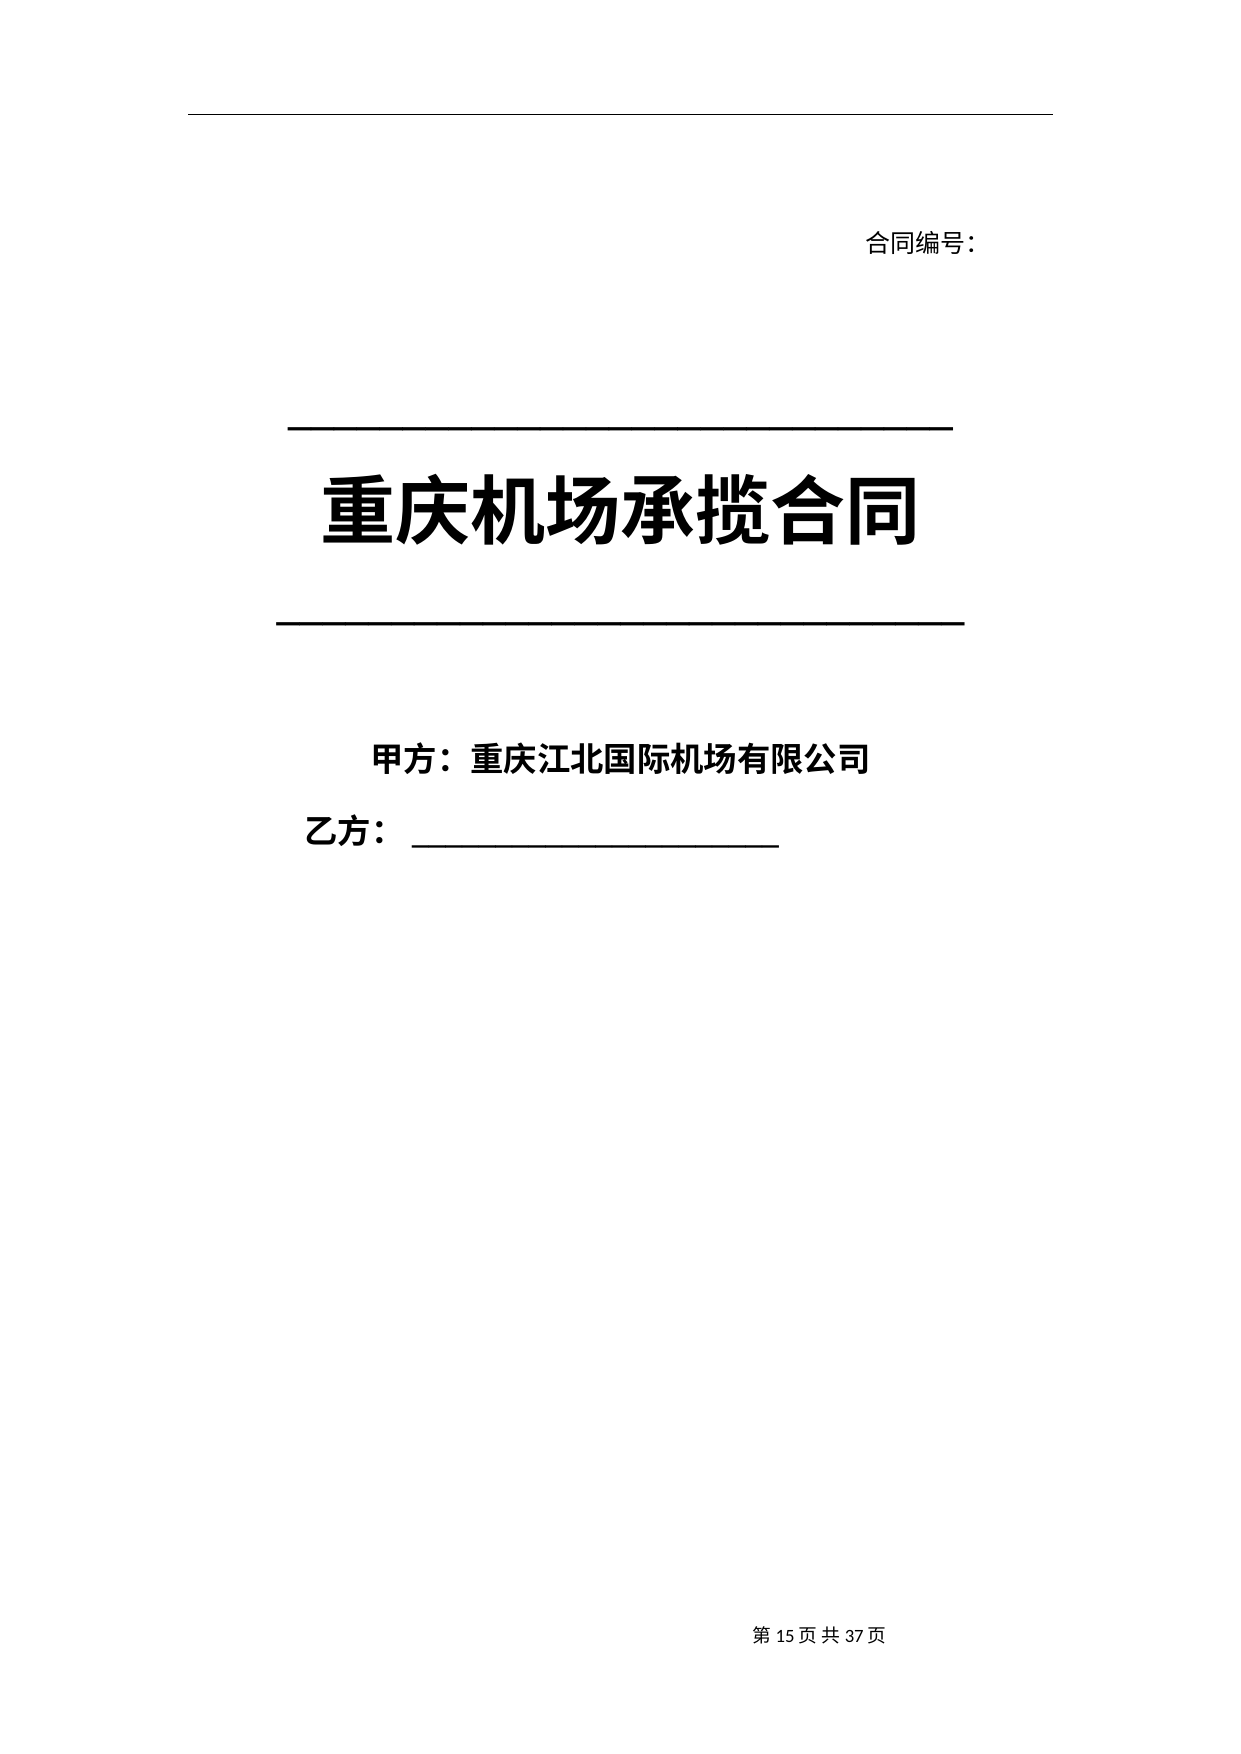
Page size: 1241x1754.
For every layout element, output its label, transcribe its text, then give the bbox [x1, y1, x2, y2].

text 合同编号： [187, 209, 990, 274]
text 甲方：重庆江北国际机场有限公司 [187, 733, 1053, 781]
text ______________________________ [187, 571, 1053, 636]
text _____________________________ [187, 376, 1053, 441]
text 乙方： ______________________ [187, 805, 1053, 853]
text 重庆机场承揽合同 [187, 441, 1053, 571]
